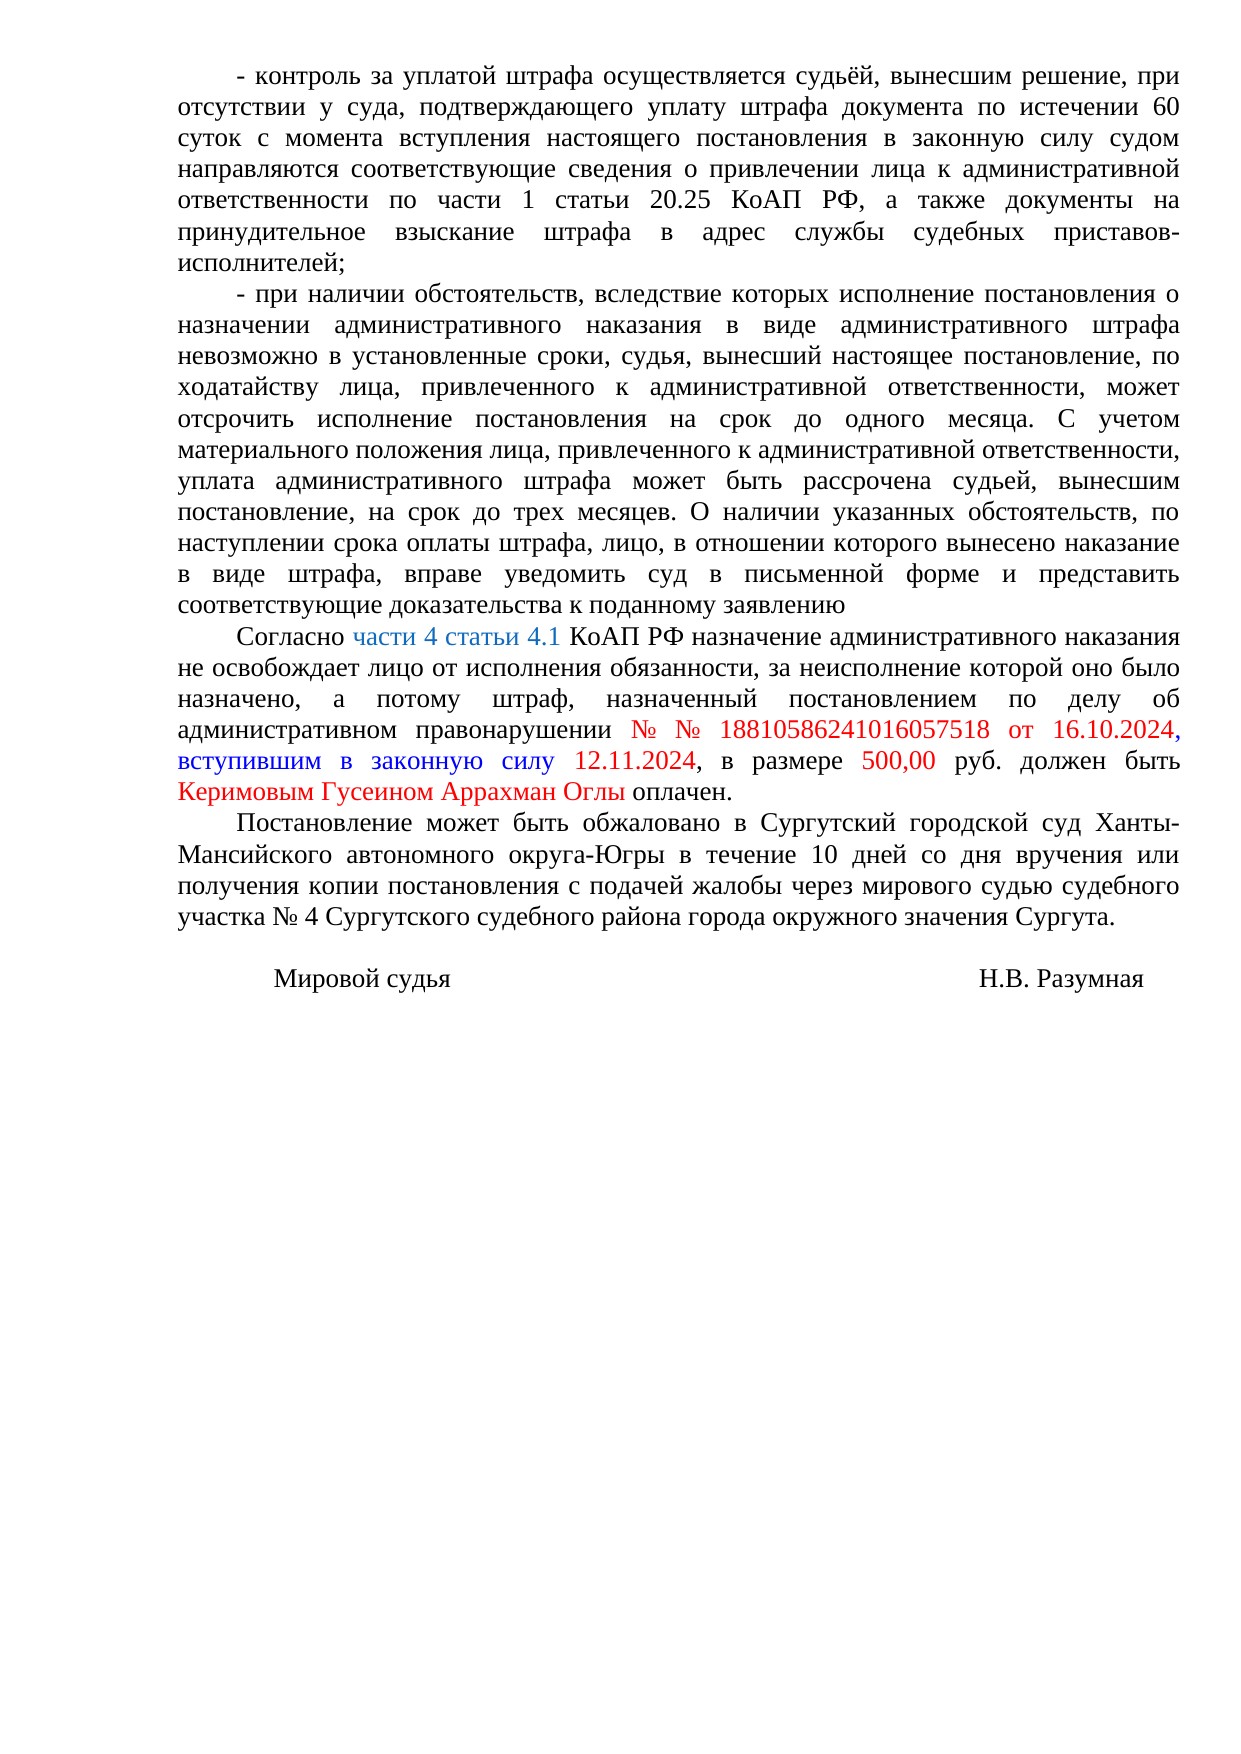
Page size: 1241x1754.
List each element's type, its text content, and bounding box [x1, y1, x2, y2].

text Согласно части 4 статьи 4.1 КоАП РФ назначение административного наказания не освобождает лицо от исполнения обязанности, за неисполнение которой оно было назначено, а потому штраф, назначенный постановлением по делу об административном правонарушении № № 18810586241016057518 от 16.10.2024, вступившим в законную силу 12.11.2024, в размере 500,00 руб. должен быть Керимовым Гусеином Аррахман Оглы оплачен. [177, 620, 1181, 807]
text Постановление может быть обжаловано в Сургутский городской суд Ханты-Мансийского автономного округа-Югры в течение 10 дней со дня вручения или получения копии постановления с подачей жалобы через мирового судью судебного участка № 4 Сургутского судебного района города окружного значения Сургута. [177, 807, 1181, 931]
text Мировой судья Н.В. Разумная [177, 962, 1181, 993]
text - контроль за уплатой штрафа осуществляется судьёй, вынесшим решение, при отсутствии у суда, подтверждающего уплату штрафа документа по истечении 60 суток с момента вступления настоящего постановления в законную силу судом направляются соответствующие сведения о привлечении лица к административной ответственности по части 1 статьи 20.25 КоАП РФ, а также документы на принудительное взыскание штрафа в адрес службы судебных приставов-исполнителей; [177, 59, 1181, 277]
text - при наличии обстоятельств, вследствие которых исполнение постановления о назначении административного наказания в виде административного штрафа невозможно в установленные сроки, судья, вынесший настоящее постановление, по ходатайству лица, привлеченного к административной ответственности, может отсрочить исполнение постановления на срок до одного месяца. С учетом материального положения лица, привлеченного к административной ответственности, уплата административного штрафа может быть рассрочена судьей, вынесшим постановление, на срок до трех месяцев. О наличии указанных обстоятельств, по наступлении срока оплаты штрафа, лицо, в отношении которого вынесено наказание в виде штрафа, вправе уведомить суд в письменной форме и представить соответствующие доказательства к поданному заявлению [177, 277, 1181, 620]
